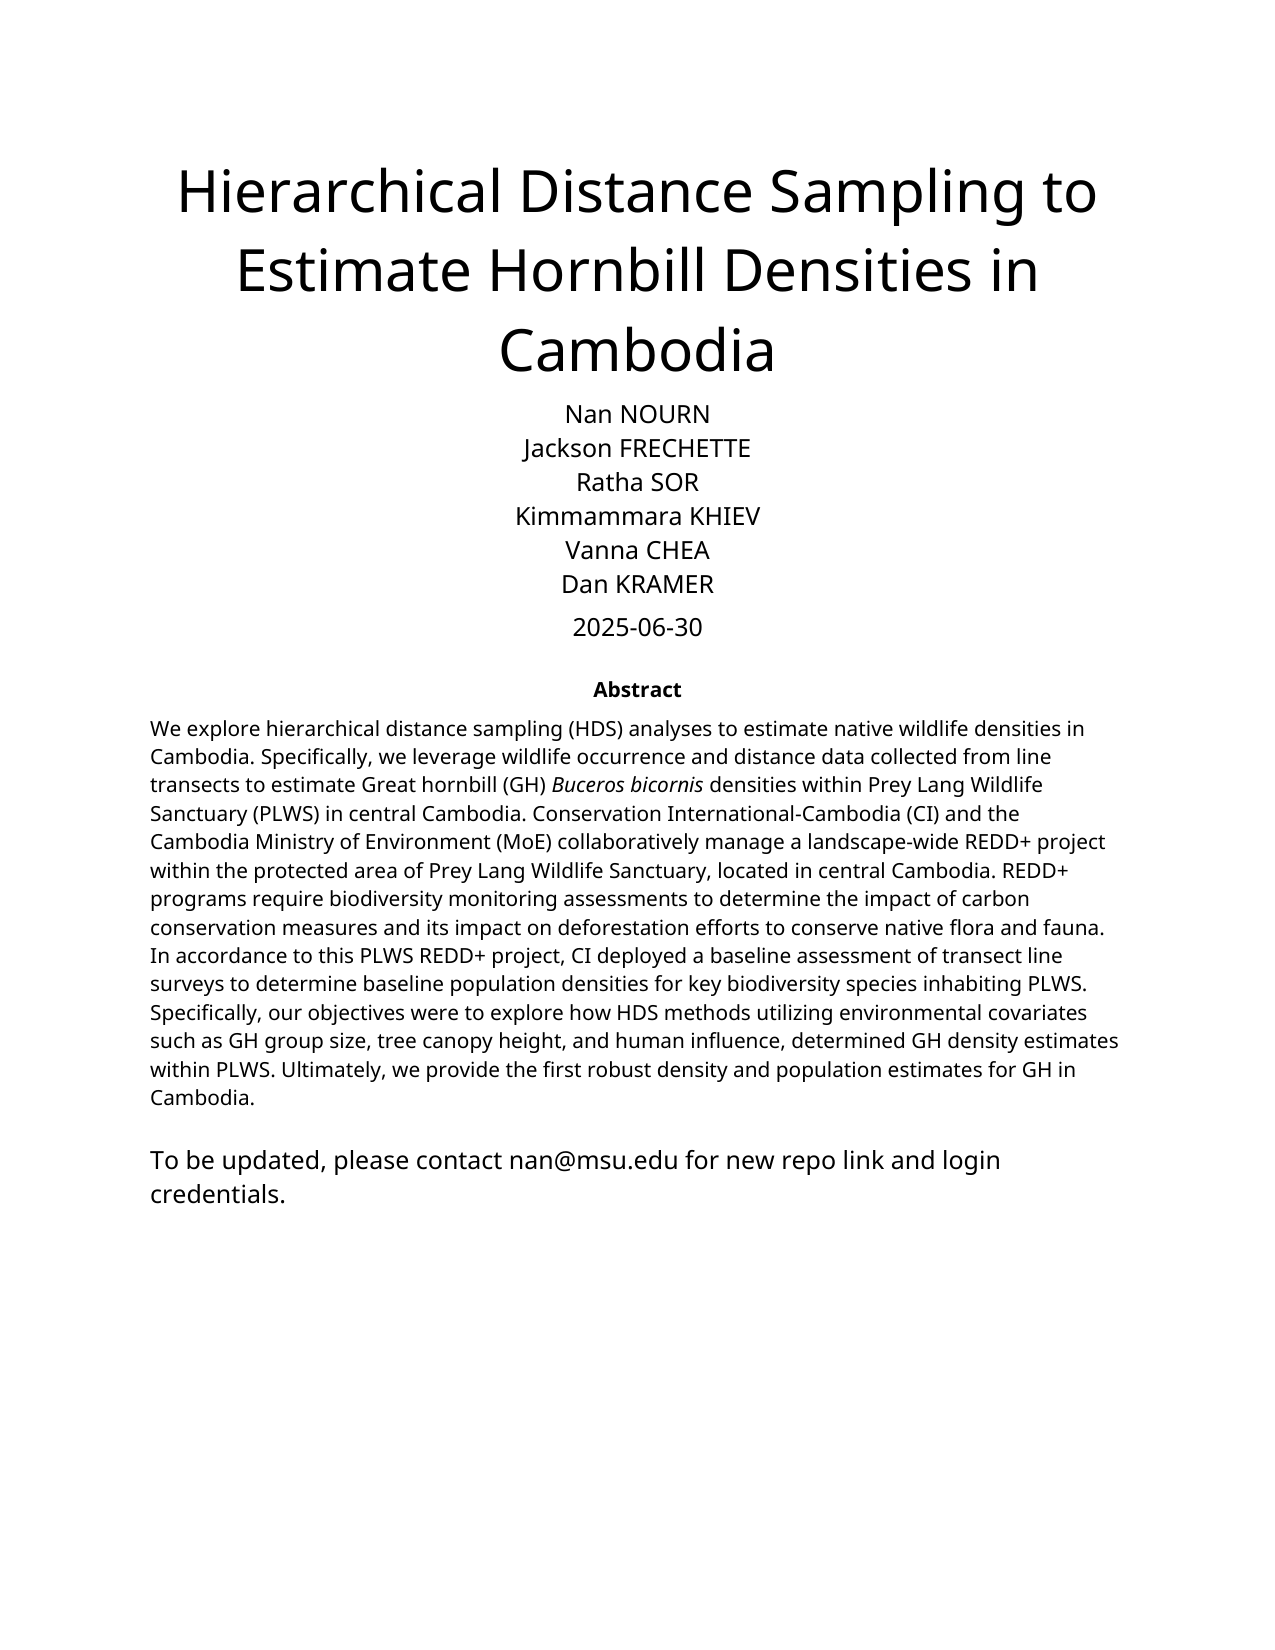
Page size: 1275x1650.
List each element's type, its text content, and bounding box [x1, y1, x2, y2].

text 2025-06-30 [150, 609, 1125, 643]
text To be updated, please contact nan@msu.edu for new repo link and login credentials. [150, 1143, 1125, 1211]
text Jackson FRECHETTE [150, 431, 1125, 465]
text Nan NOURN [150, 397, 1125, 431]
text Kimmammara KHIEV [150, 499, 1125, 533]
text Dan KRAMER [150, 567, 1125, 601]
title Hierarchical Distance Sampling to Estimate Hornbill Densities in Cambodia [150, 150, 1125, 388]
text We explore hierarchical distance sampling (HDS) analyses to estimate native wildlife densities in Cambodia. Specifically, we leverage wildlife occurrence and distance data collected from line transects to estimate Great hornbill (GH) Buceros bicornis densities within Prey Lang Wildlife Sanctuary (PLWS) in central Cambodia. Conservation International-Cambodia (CI) and the Cambodia Ministry of Environment (MoE) collaboratively manage a landscape-wide REDD+ project within the protected area of Prey Lang Wildlife Sanctuary, located in central Cambodia. REDD+ programs require biodiversity monitoring assessments to determine the impact of carbon conservation measures and its impact on deforestation efforts to conserve native flora and fauna. In accordance to this PLWS REDD+ project, CI deployed a baseline assessment of transect line surveys to determine baseline population densities for key biodiversity species inhabiting PLWS. Specifically, our objectives were to explore how HDS methods utilizing environmental covariates such as GH group size, tree canopy height, and human influence, determined GH density estimates within PLWS. Ultimately, we provide the first robust density and population estimates for GH in Cambodia. [150, 714, 1125, 1112]
title Abstract [150, 675, 1125, 703]
text Vanna CHEA [150, 533, 1125, 567]
text Ratha SOR [150, 465, 1125, 499]
